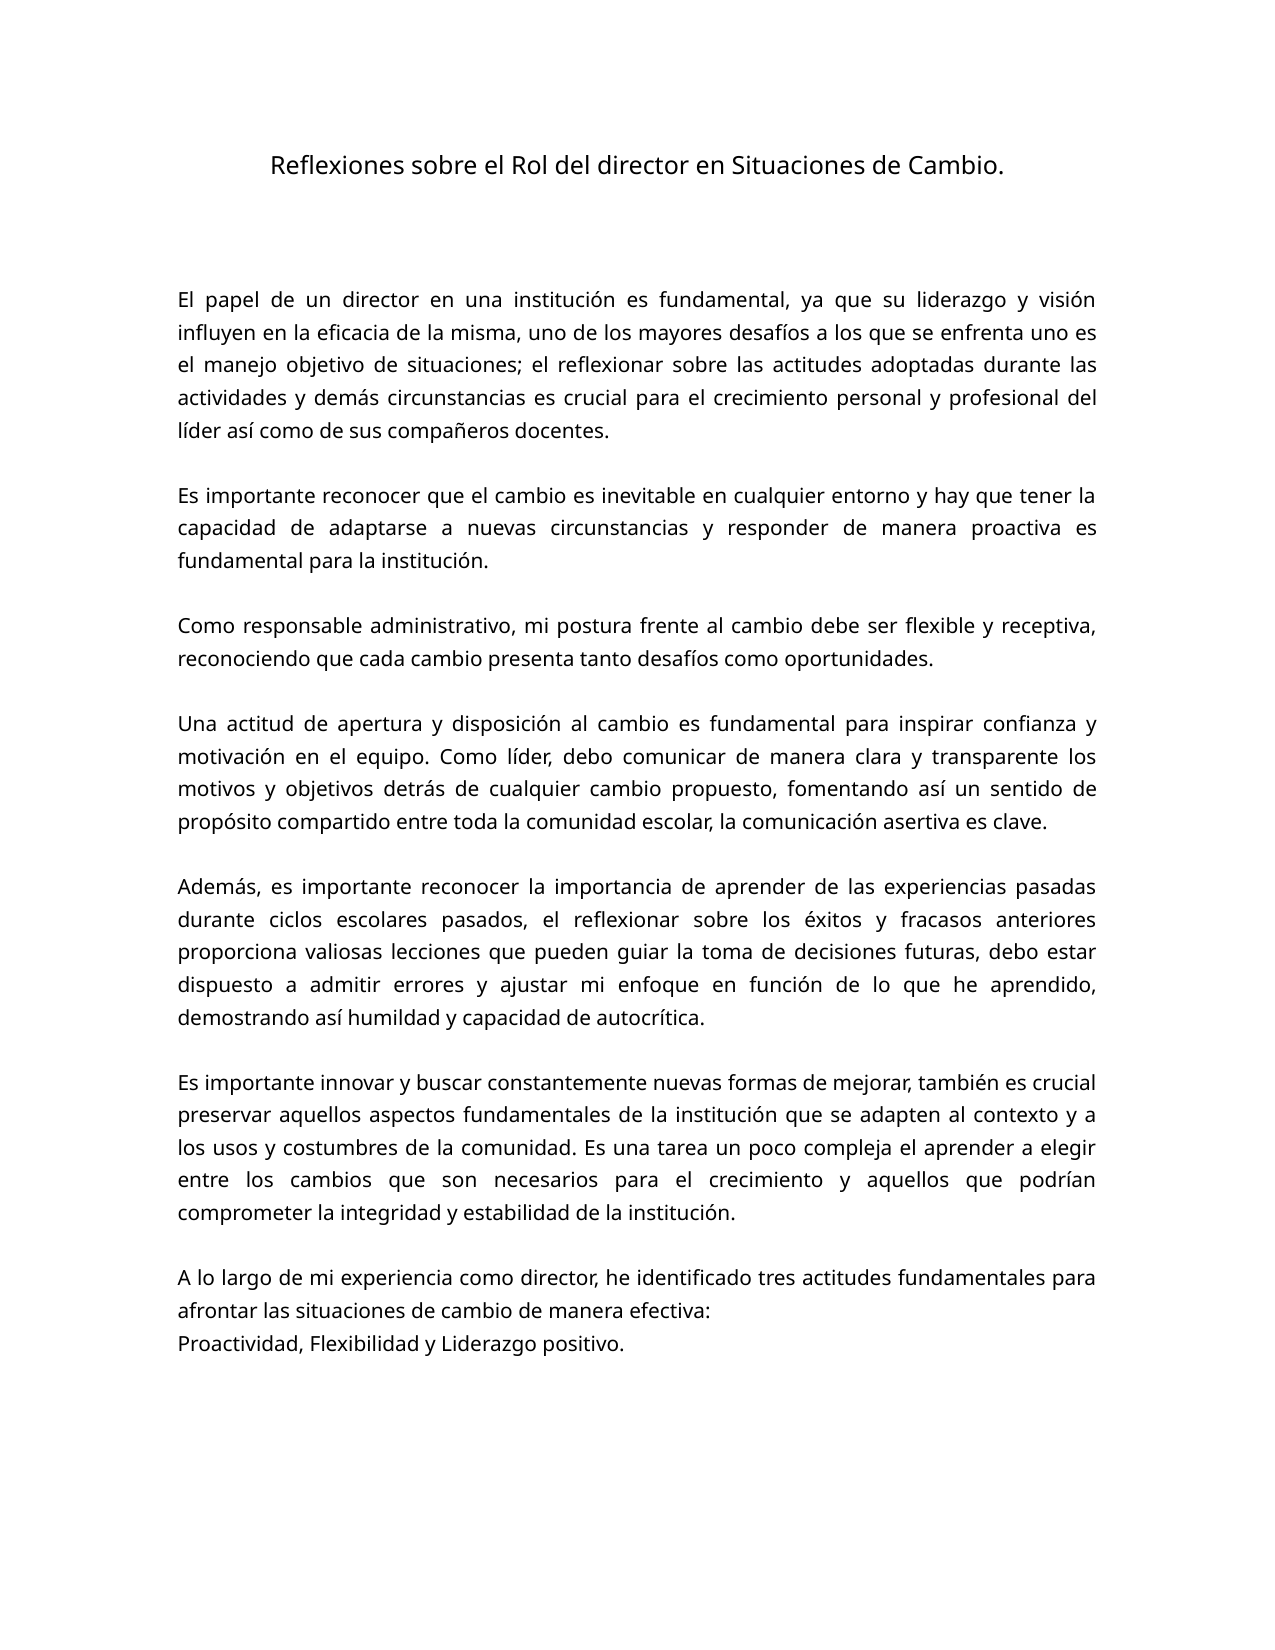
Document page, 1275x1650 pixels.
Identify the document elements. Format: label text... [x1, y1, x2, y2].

text El papel de un director en una institución es fundamental, ya que su liderazgo y visión influyen en la eficacia de la misma, uno de los mayores desafíos a los que se enfrenta uno es el manejo objetivo de situaciones; el reflexionar sobre las actitudes adoptadas durante las actividades y demás circunstancias es crucial para el crecimiento personal y profesional del líder así como de sus compañeros docentes. [177, 285, 1098, 444]
text Proactividad, Flexibilidad y Liderazgo positivo. [177, 1329, 1098, 1357]
text Es importante innovar y buscar constantemente nuevas formas de mejorar, también es crucial preservar aquellos aspectos fundamentales de la institución que se adapten al contexto y a los usos y costumbres de la comunidad. Es una tarea un poco compleja el aprender a elegir entre los cambios que son necesarios para el crecimiento y aquellos que podrían comprometer la integridad y estabilidad de la institución. [177, 1068, 1098, 1227]
text Una actitud de apertura y disposición al cambio es fundamental para inspirar confianza y motivación en el equipo. Como líder, debo comunicar de manera clara y transparente los motivos y objetivos detrás de cualquier cambio propuesto, fomentando así un sentido de propósito compartido entre toda la comunidad escolar, la comunicación asertiva es clave. [177, 709, 1098, 835]
text A lo largo de mi experiencia como director, he identificado tres actitudes fundamentales para afrontar las situaciones de cambio de manera efectiva: [177, 1263, 1098, 1324]
text Como responsable administrativo, mi postura frente al cambio debe ser flexible y receptiva, reconociendo que cada cambio presenta tanto desafíos como oportunidades. [177, 611, 1098, 672]
text Además, es importante reconocer la importancia de aprender de las experiencias pasadas durante ciclos escolares pasados, el reflexionar sobre los éxitos y fracasos anteriores proporciona valiosas lecciones que pueden guiar la toma de decisiones futuras, debo estar dispuesto a admitir errores y ajustar mi enfoque en función de lo que he aprendido, demostrando así humildad y capacidad de autocrítica. [177, 872, 1098, 1031]
text Reflexiones sobre el Rol del director en Situaciones de Cambio. [177, 148, 1098, 182]
text Es importante reconocer que el cambio es inevitable en cualquier entorno y hay que tener la capacidad de adaptarse a nuevas circunstancias y responder de manera proactiva es fundamental para la institución. [177, 481, 1098, 574]
